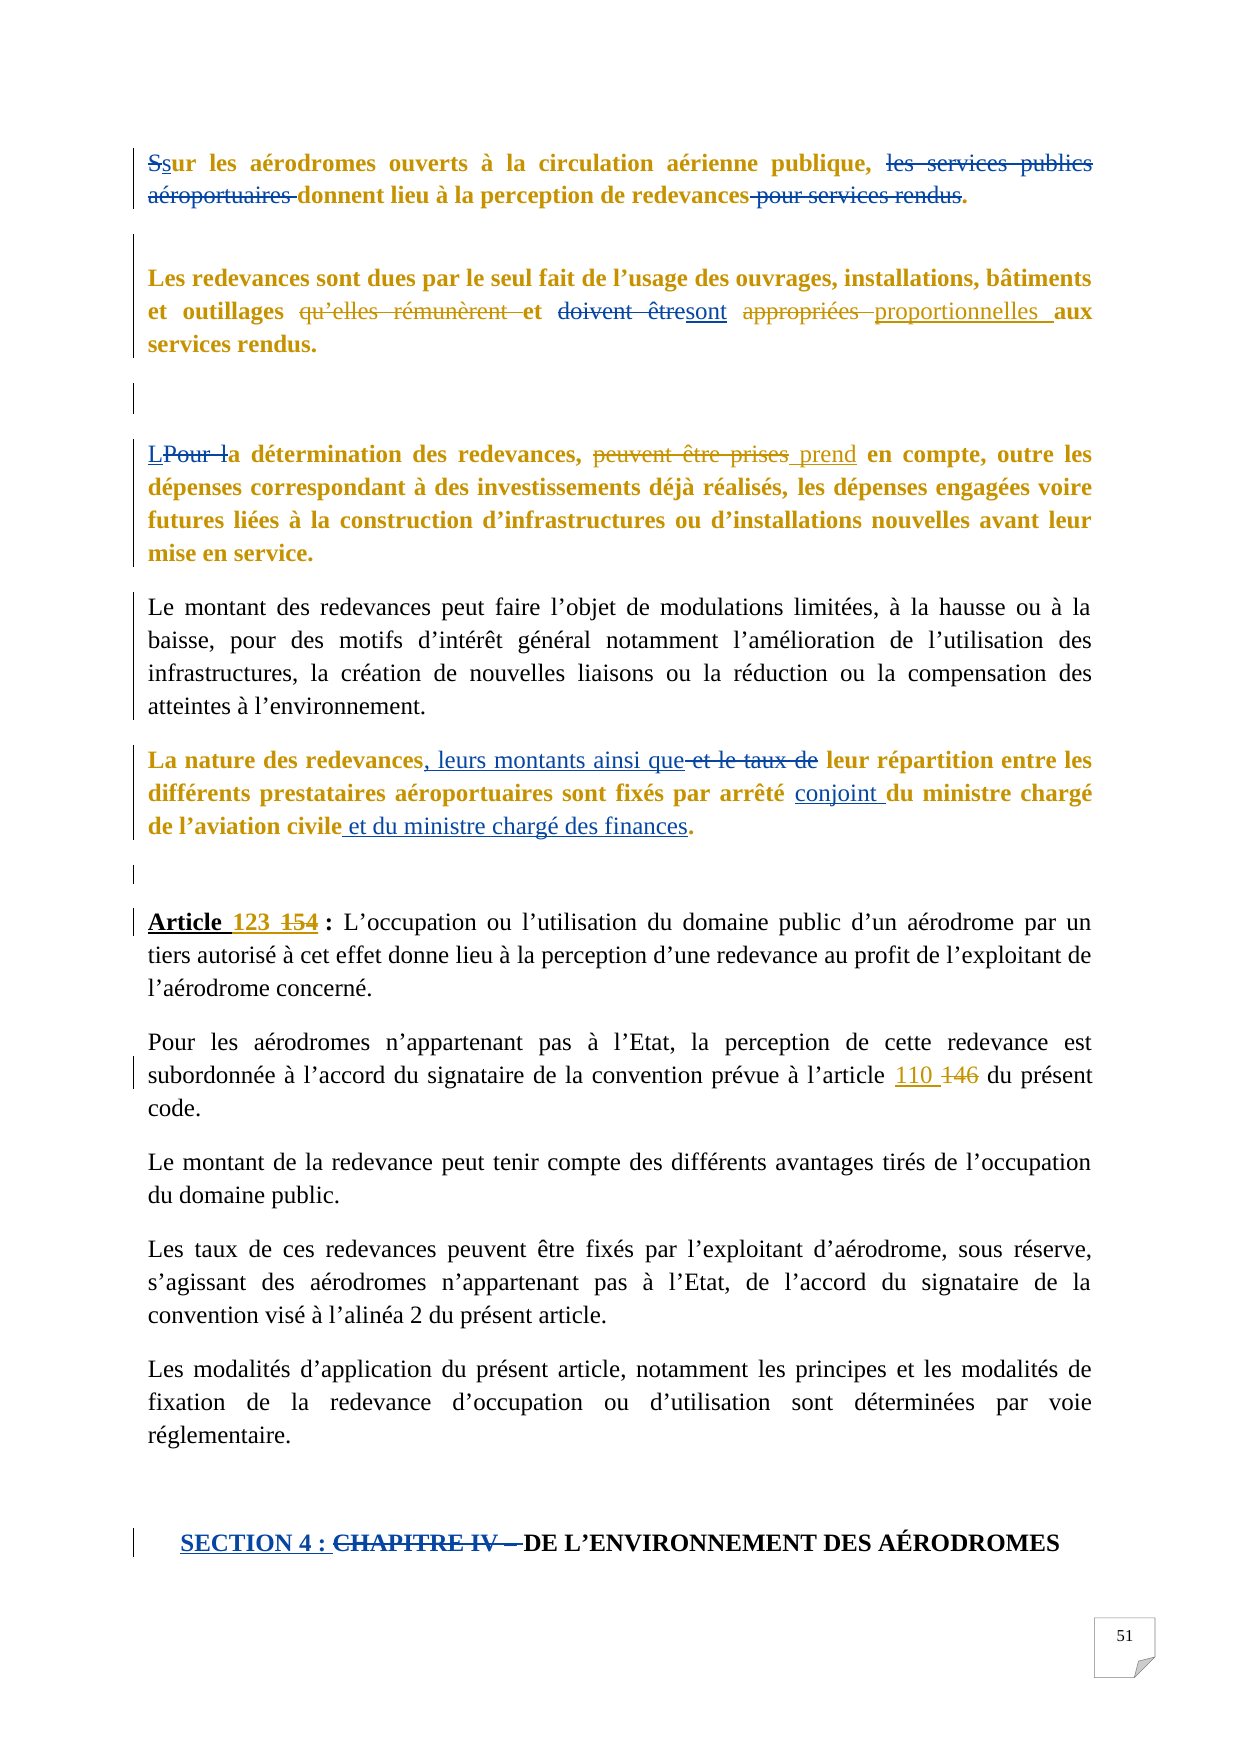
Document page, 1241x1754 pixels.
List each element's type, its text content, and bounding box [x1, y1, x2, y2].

text Le montant de la redevance peut tenir compte des différents avantages tirés de l’occupation du domaine public. [148, 1147, 1093, 1209]
list ur les aérodromes ouverts à la circulation aérienne publique, donnent lieu à la perception de redevances. [148, 148, 1093, 209]
text Les taux de ces redevances peuvent être fixés par l’exploitant d’aérodrome, sous réserve, s’agissant des aérodromes n’appartenant pas à l’Etat, de l’accord du signataire de la convention visé à l’alinéa 2 du présent article. [148, 1234, 1093, 1329]
text Pour les aérodromes n’appartenant pas à l’Etat, la perception de cette redevance est subordonnée à l’accord du signataire de la convention prévue à l’article du présent code. [148, 1027, 1093, 1122]
text Le montant des redevances peut faire l’objet de modulations limitées, à la hausse ou à la baisse, pour des motifs d’intérêt général notamment l’amélioration de l’utilisation des infrastructures, la création de nouvelles liaisons ou la réduction ou la compensation des atteintes à l’environnement. [148, 592, 1093, 720]
text Les redevances sont dues par le seul fait de l’usage des ouvrages, installations, bâtiments et outillages et aux services rendus. [148, 263, 1093, 358]
list La nature des redevances leur répartition entre les différents prestataires aéroportuaires sont fixés par arrêté du ministre chargé de l’aviation civile. [148, 745, 1093, 839]
text Les modalités d’application du présent article, notamment les principes et les modalités de fixation de la redevance d’occupation ou d’utilisation sont déterminées par voie réglementaire. [148, 1354, 1093, 1449]
text Article : L’occupation ou l’utilisation du domaine public d’un aérodrome par un tiers autorisé à cet effet donne lieu à la perception d’une redevance au profit de l’exploitant de l’aérodrome concerné. [148, 907, 1093, 1002]
text a détermination des redevances, en compte, outre les dépenses correspondant à des investissements déjà réalisés, les dépenses engagées voire futures liées à la construction d’infrastructures ou d’installations nouvelles avant leur mise en service. [148, 439, 1093, 567]
subtitle DE L’ENVIRONNEMENT DES AÉRODROMES [148, 1528, 1093, 1557]
